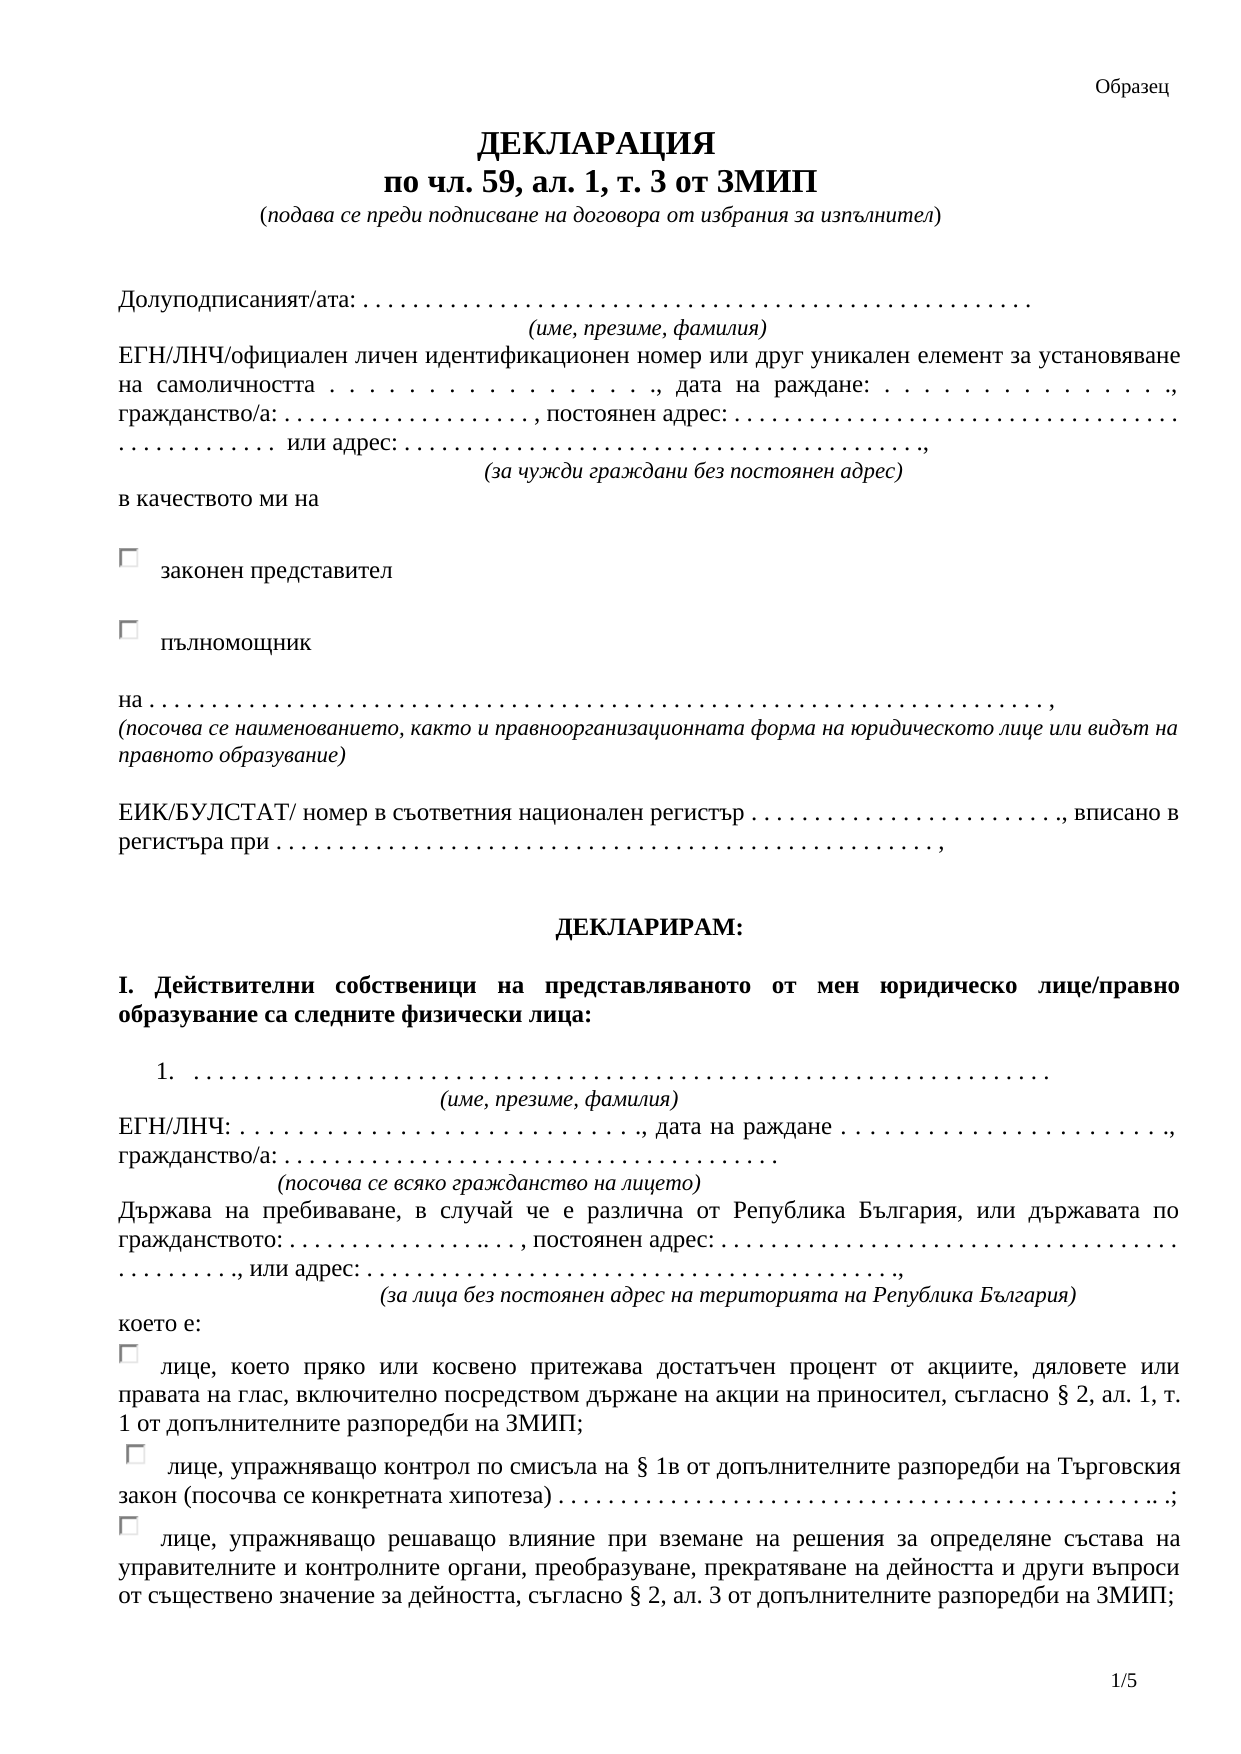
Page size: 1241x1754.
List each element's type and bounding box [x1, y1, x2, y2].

table_header [118, 74, 1181, 1609]
